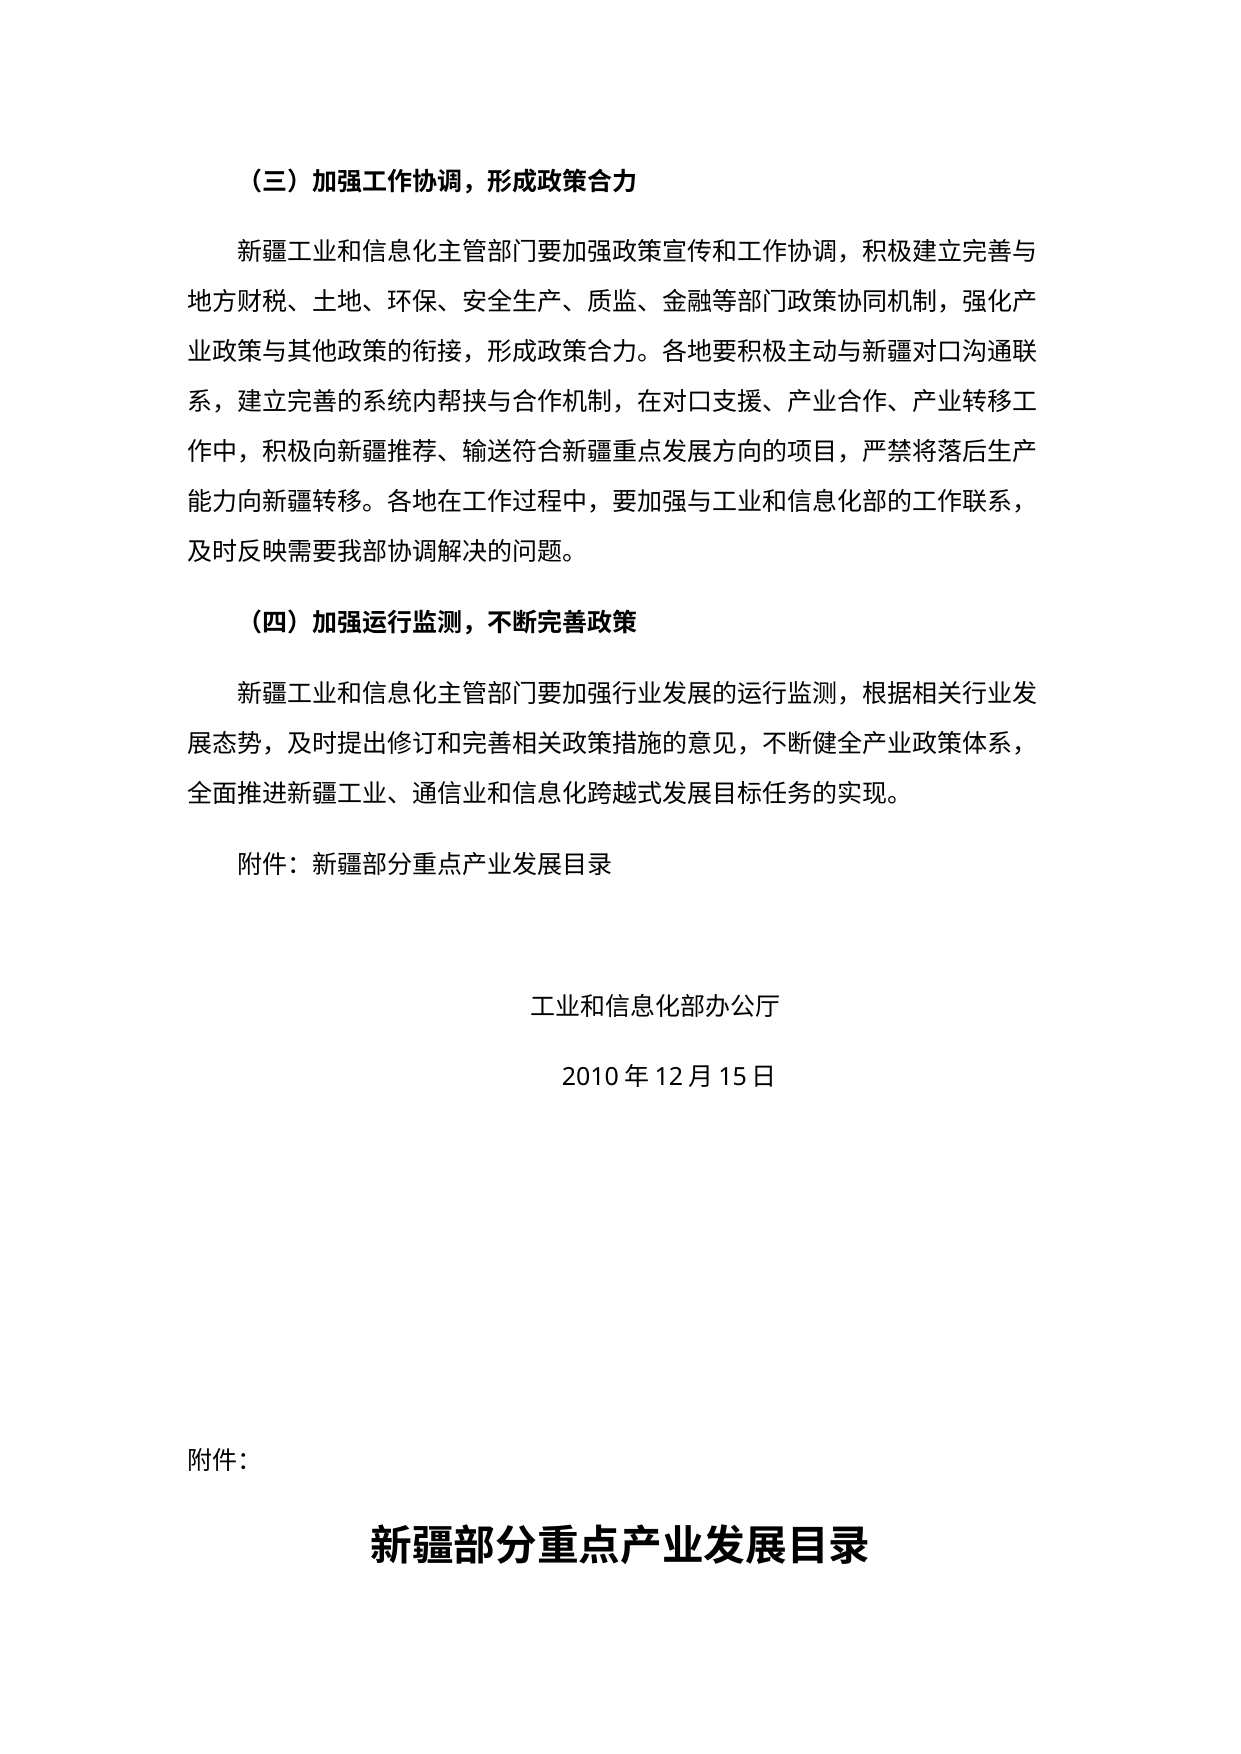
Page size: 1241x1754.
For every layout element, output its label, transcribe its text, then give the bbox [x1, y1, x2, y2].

text （三）加强工作协调，形成政策合力 [187, 150, 1053, 200]
text 新疆部分重点产业发展目录 [187, 1500, 1053, 1575]
text 新疆工业和信息化主管部门要加强行业发展的运行监测，根据相关行业发展态势，及时提出修订和完善相关政策措施的意见，不断健全产业政策体系，全面推进新疆工业、通信业和信息化跨越式发展目标任务的实现。 [187, 662, 1053, 812]
text 工业和信息化部办公厅 [187, 975, 1053, 1025]
text 附件： [187, 1429, 1053, 1479]
text （四）加强运行监测，不断完善政策 [187, 592, 1053, 642]
text 新疆工业和信息化主管部门要加强政策宣传和工作协调，积极建立完善与地方财税、土地、环保、安全生产、质监、金融等部门政策协同机制，强化产业政策与其他政策的衔接，形成政策合力。各地要积极主动与新疆对口沟通联系，建立完善的系统内帮挟与合作机制，在对口支援、产业合作、产业转移工作中，积极向新疆推荐、输送符合新疆重点发展方向的项目，严禁将落后生产能力向新疆转移。各地在工作过程中，要加强与工业和信息化部的工作联系，及时反映需要我部协调解决的问题。 [187, 221, 1053, 571]
text 附件：新疆部分重点产业发展目录 [187, 833, 1053, 883]
text 2010年12月15日 [187, 1046, 1053, 1096]
